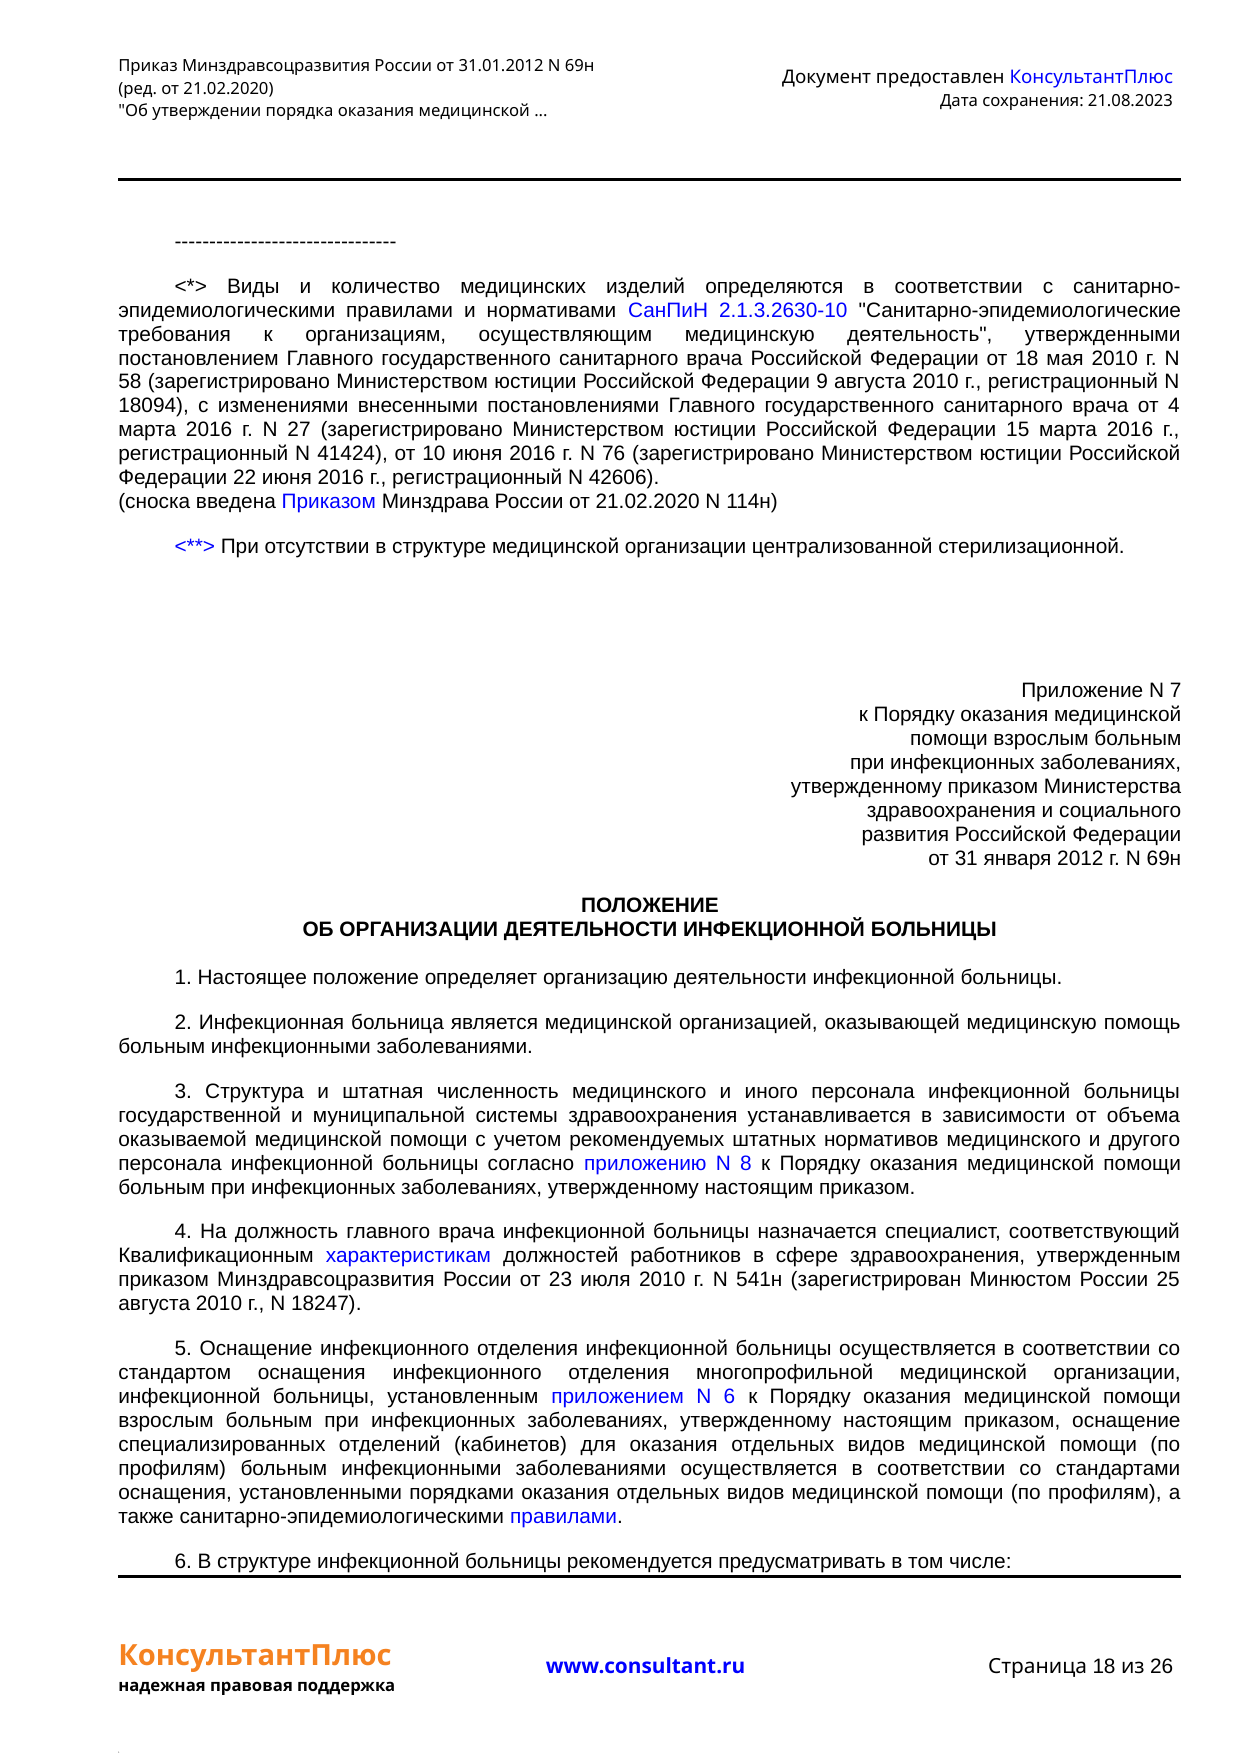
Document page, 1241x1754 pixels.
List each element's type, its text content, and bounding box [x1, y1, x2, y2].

text <**> При отсутствии в структуре медицинской организации централизованной стерилизационной. [118, 534, 1181, 558]
title ОБ ОРГАНИЗАЦИИ ДЕЯТЕЛЬНОСТИ ИНФЕКЦИОННОЙ БОЛЬНИЦЫ [118, 917, 1181, 941]
text здравоохранения и социального [118, 797, 1181, 821]
title ПОЛОЖЕНИЕ [118, 893, 1181, 917]
text от 31 января 2012 г. N 69н [118, 845, 1181, 869]
text (сноска введена Приказом Минздрава России от 21.02.2020 N 114н) [118, 489, 1181, 513]
text -------------------------------- [118, 229, 1181, 253]
text при инфекционных заболеваниях, [118, 749, 1181, 773]
text 1. Настоящее положение определяет организацию деятельности инфекционной больницы. [118, 965, 1181, 989]
text <*> Виды и количество медицинских изделий определяются в соответствии с санитарно-эпидемиологическими правилами и нормативами СанПиН 2.1.3.2630-10 "Санитарно-эпидемиологические требования к организациям, осуществляющим медицинскую деятельность", утвержденными постановлением Главного государственного санитарного врача Российской Федерации от 18 мая 2010 г. N 58 (зарегистрировано Министерством юстиции Российской Федерации 9 августа 2010 г., регистрационный N 18094), с изменениями внесенными постановлениями Главного государственного санитарного врача от 4 марта 2016 г. N 27 (зарегистрировано Министерством юстиции Российской Федерации 15 марта 2016 г., регистрационный N 41424), от 10 июня 2016 г. N 76 (зарегистрировано Министерством юстиции Российской Федерации 22 июня 2016 г., регистрационный N 42606). [118, 273, 1181, 489]
text 3. Структура и штатная численность медицинского и иного персонала инфекционной больницы государственной и муниципальной системы здравоохранения устанавливается в зависимости от объема оказываемой медицинской помощи с учетом рекомендуемых штатных нормативов медицинского и другого персонала инфекционной больницы согласно приложению N 8 к Порядку оказания медицинской помощи больным при инфекционных заболеваниях, утвержденному настоящим приказом. [118, 1079, 1181, 1198]
text утвержденному приказом Министерства [118, 773, 1181, 797]
text 4. На должность главного врача инфекционной больницы назначается специалист, соответствующий Квалификационным характеристикам должностей работников в сфере здравоохранения, утвержденным приказом Минздравсоцразвития России от 23 июля 2010 г. N 541н (зарегистрирован Минюстом России 25 августа 2010 г., N 18247). [118, 1219, 1181, 1315]
text развития Российской Федерации [118, 821, 1181, 845]
text 6. В структуре инфекционной больницы рекомендуется предусматривать в том числе: [118, 1548, 1181, 1572]
text к Порядку оказания медицинской [118, 702, 1181, 726]
text 5. Оснащение инфекционного отделения инфекционной больницы осуществляется в соответствии со стандартом оснащения инфекционного отделения многопрофильной медицинской организации, инфекционной больницы, установленным приложением N 6 к Порядку оказания медицинской помощи взрослым больным при инфекционных заболеваниях, утвержденному настоящим приказом, оснащение специализированных отделений (кабинетов) для оказания отдельных видов медицинской помощи (по профилям) больным инфекционными заболеваниями осуществляется в соответствии со стандартами оснащения, установленными порядками оказания отдельных видов медицинской помощи (по профилям), а также санитарно-эпидемиологическими правилами. [118, 1336, 1181, 1528]
text 2. Инфекционная больница является медицинской организацией, оказывающей медицинскую помощь больным инфекционными заболеваниями. [118, 1010, 1181, 1058]
text Приложение N 7 [118, 678, 1181, 702]
text помощи взрослым больным [118, 726, 1181, 749]
